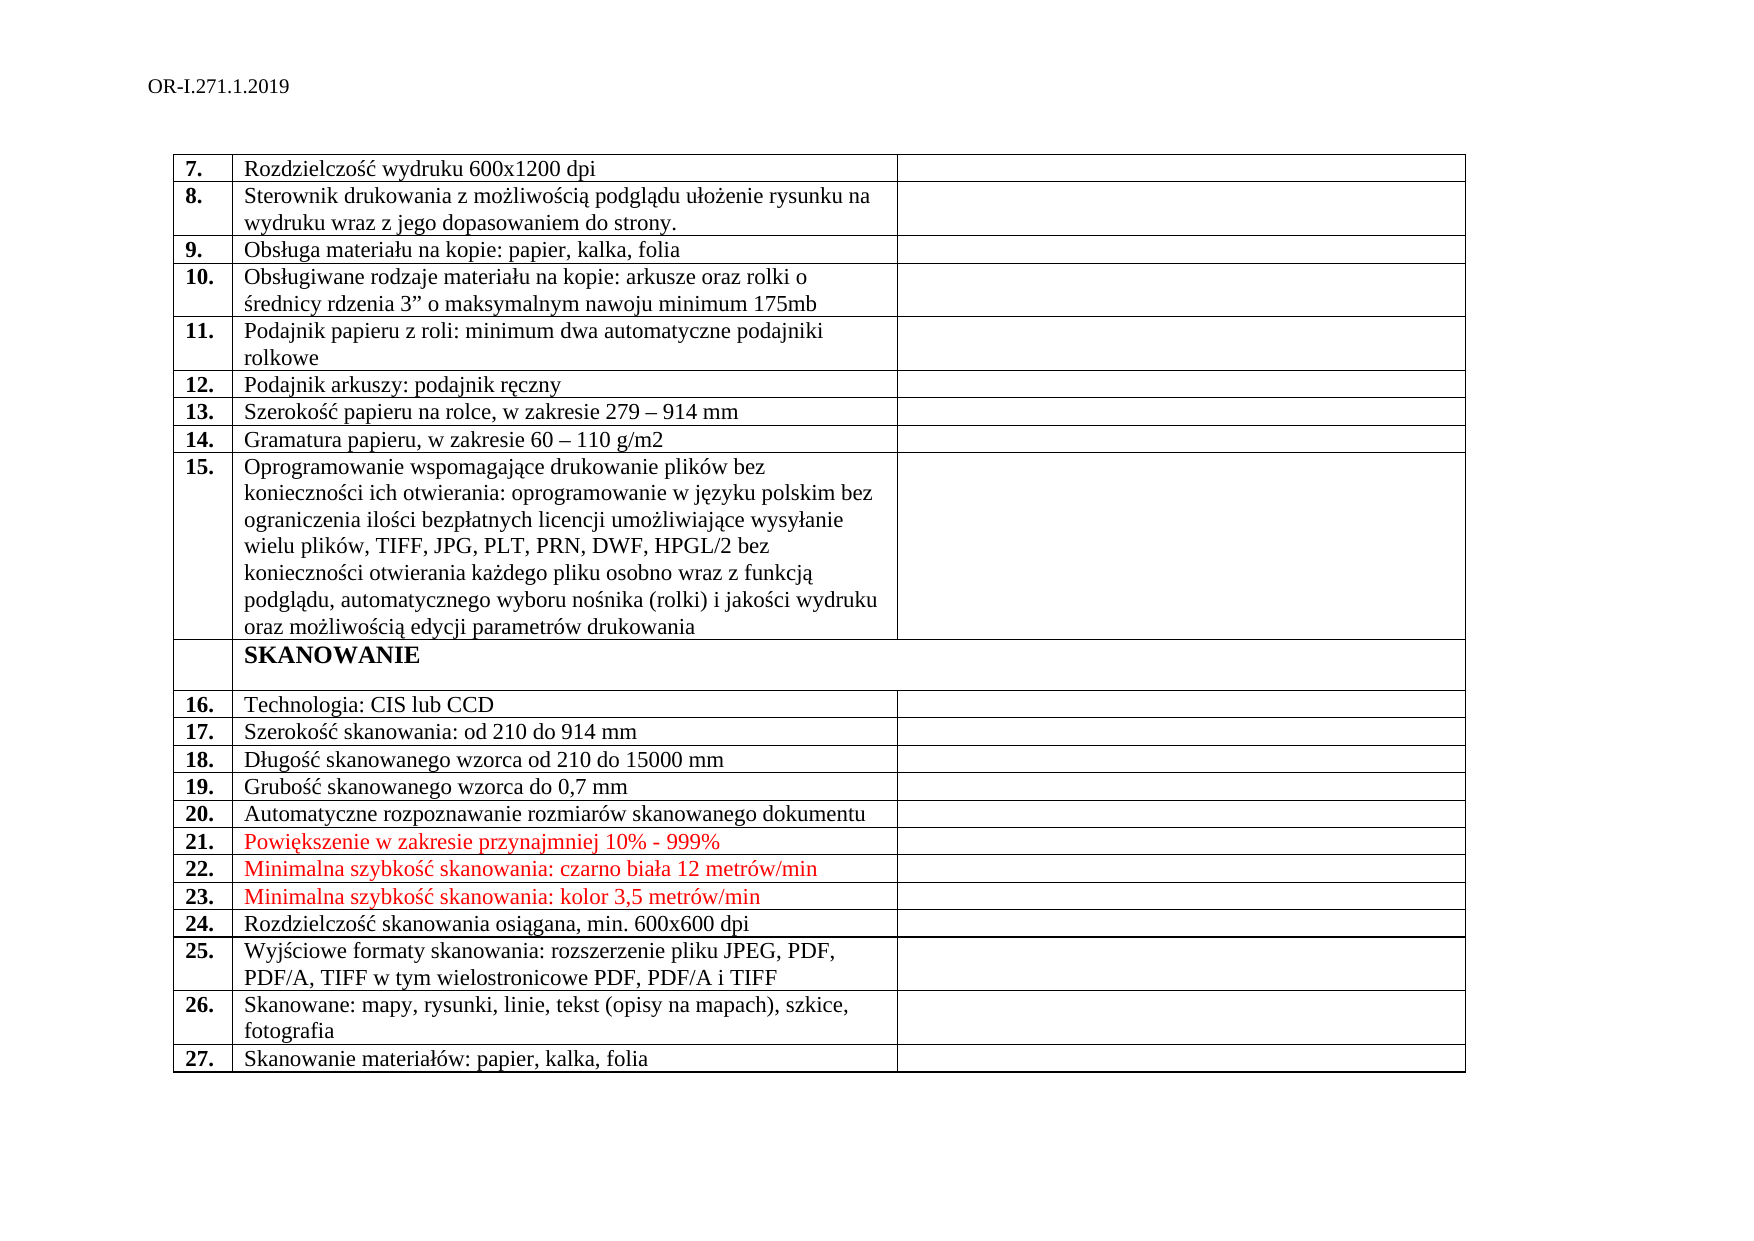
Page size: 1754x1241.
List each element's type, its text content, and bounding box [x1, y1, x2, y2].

table_cell Obsługiwane rodzaje materiału na kopie: arkusze oraz rolki o średnicy rdzenia 3” o maksymalnym nawoju minimum 175mb [233, 264, 897, 316]
table_cell [174, 236, 232, 262]
table_cell [174, 426, 232, 452]
table_cell [898, 426, 1465, 452]
table_cell [898, 746, 1465, 772]
table_cell Podajnik papieru z roli: minimum dwa automatyczne podajniki rolkowe [233, 317, 897, 370]
table_cell [898, 691, 1465, 717]
table_cell [898, 910, 1465, 936]
table_cell [898, 155, 1465, 181]
table_cell [898, 398, 1465, 425]
table_cell [174, 773, 232, 799]
table_cell [898, 801, 1465, 827]
table_cell [174, 746, 232, 772]
table_cell [898, 991, 1465, 1044]
table_cell Grubość skanowanego wzorca do 0,7 mm [233, 773, 897, 799]
table_cell Powiększenie w zakresie przynajmniej 10% - 999% [233, 828, 897, 854]
table_cell [174, 883, 232, 909]
table_cell Rozdzielczość wydruku 600x1200 dpi [233, 155, 897, 181]
table_cell [898, 317, 1465, 370]
table_cell [174, 264, 232, 316]
table_cell [174, 155, 232, 181]
table_cell Skanowane: mapy, rysunki, linie, tekst (opisy na mapach), szkice, fotografia [233, 991, 897, 1044]
table_cell [174, 1045, 232, 1071]
table_cell [174, 910, 232, 936]
table_cell [174, 828, 232, 854]
table_cell [174, 453, 232, 639]
table_cell [174, 691, 232, 717]
table_cell [898, 182, 1465, 235]
table_cell [898, 773, 1465, 799]
table_cell [898, 1045, 1465, 1071]
table_cell Skanowanie materiałów: papier, kalka, folia [233, 1045, 897, 1071]
table_cell SKANOWANIE [233, 640, 1465, 690]
table_cell [898, 264, 1465, 316]
table_cell Szerokość skanowania: od 210 do 914 mm [233, 718, 897, 745]
table_cell Minimalna szybkość skanowania: czarno biała 12 metrów/min [233, 855, 897, 882]
table_cell [174, 640, 232, 690]
table_cell Technologia: CIS lub CCD [233, 691, 897, 717]
table_cell [898, 855, 1465, 882]
table_cell Gramatura papieru, w zakresie 60 – 110 g/m2 [233, 426, 897, 452]
table_cell Rozdzielczość skanowania osiągana, min. 600x600 dpi [233, 910, 897, 936]
table_cell Minimalna szybkość skanowania: kolor 3,5 metrów/min [233, 883, 897, 909]
table_cell [174, 398, 232, 425]
table_cell [898, 236, 1465, 262]
table_cell [898, 883, 1465, 909]
table_cell Oprogramowanie wspomagające drukowanie plików bez konieczności ich otwierania: oprogramowanie w języku polskim bez ograniczenia ilości bezpłatnych licencji umożliwiające wysyłanie wielu plików, TIFF, JPG, PLT, PRN, DWF, HPGL/2 bez konieczności otwierania każdego pliku osobno wraz z funkcją podglądu, automatycznego wyboru nośnika (rolki) i jakości wydruku oraz możliwością edycji parametrów drukowania [233, 453, 897, 639]
table_cell [174, 371, 232, 397]
table_cell [898, 938, 1465, 990]
table_cell [898, 828, 1465, 854]
table_cell [174, 718, 232, 745]
table_cell [174, 182, 232, 235]
table_cell Sterownik drukowania z możliwością podglądu ułożenie rysunku na wydruku wraz z jego dopasowaniem do strony. [233, 182, 897, 235]
table_cell [174, 317, 232, 370]
table_cell Podajnik arkuszy: podajnik ręczny [233, 371, 897, 397]
table_cell Obsługa materiału na kopie: papier, kalka, folia [233, 236, 897, 262]
table_cell [898, 453, 1465, 639]
table_cell Wyjściowe formaty skanowania: rozszerzenie pliku JPEG, PDF, PDF/A, TIFF w tym wielostronicowe PDF, PDF/A i TIFF [233, 938, 897, 990]
table_cell [174, 938, 232, 990]
table_cell [898, 718, 1465, 745]
table_cell Szerokość papieru na rolce, w zakresie 279 – 914 mm [233, 398, 897, 425]
table_cell [174, 855, 232, 882]
table_cell [898, 371, 1465, 397]
table_cell [174, 801, 232, 827]
table_cell Automatyczne rozpoznawanie rozmiarów skanowanego dokumentu [233, 801, 897, 827]
table_cell Długość skanowanego wzorca od 210 do 15000 mm [233, 746, 897, 772]
table_cell [174, 991, 232, 1044]
